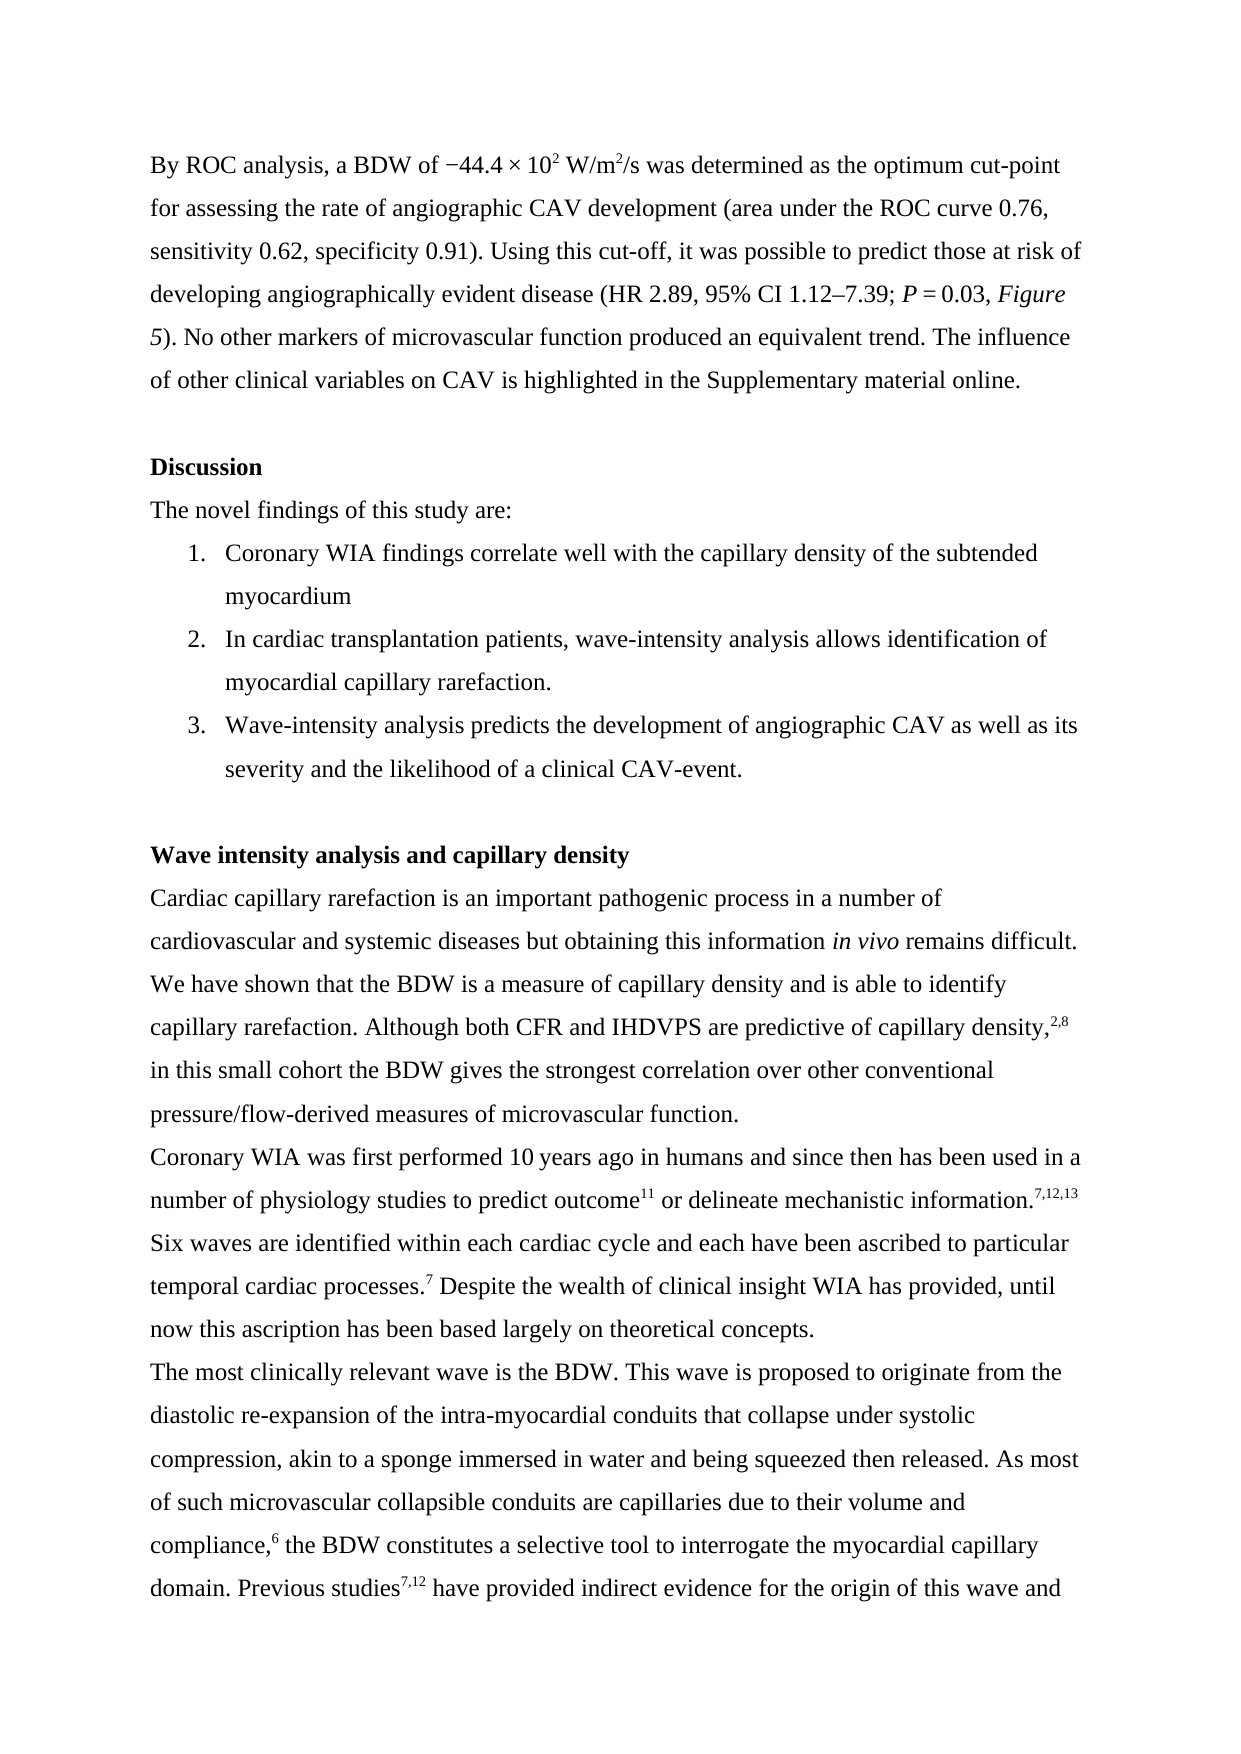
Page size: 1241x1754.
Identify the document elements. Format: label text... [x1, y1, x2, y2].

text Discussion [150, 452, 1090, 481]
text The novel findings of this study are: [150, 495, 1090, 524]
list In cardiac transplantation patients, wave-intensity analysis allows identification of myocardial capillary rarefaction. [187, 624, 1090, 696]
text Cardiac capillary rarefaction is an important pathogenic process in a number of cardiovascular and systemic diseases but obtaining this information in vivo remains difficult. We have shown that the BDW is a measure of capillary density and is able to identify capillary rarefaction. Although both CFR and IHDVPS are predictive of capillary density,2,8 in this small cohort the BDW gives the strongest correlation over other conventional pressure/flow-derived measures of microvascular function. [150, 883, 1090, 1127]
text Coronary WIA was first performed 10 years ago in humans and since then has been used in a number of physiology studies to predict outcome11 or delineate mechanistic information.7,12,13 Six waves are identified within each cardiac cycle and each have been ascribed to particular temporal cardiac processes.7 Despite the wealth of clinical insight WIA has provided, until now this ascription has been based largely on theoretical concepts. [150, 1142, 1090, 1343]
list Wave-intensity analysis predicts the development of angiographic CAV as well as its severity and the likelihood of a clinical CAV-event. [187, 711, 1090, 782]
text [150, 1357, 1090, 1602]
text Wave intensity analysis and capillary density [150, 840, 1090, 869]
list Coronary WIA findings correlate well with the capillary density of the subtended myocardium [187, 538, 1090, 610]
text By ROC analysis, a BDW of −44.4 × 102 W/m2/s was determined as the optimum cut-point for assessing the rate of angiographic CAV development (area under the ROC curve 0.76, sensitivity 0.62, specificity 0.91). Using this cut-off, it was possible to predict those at risk of developing angiographically evident disease (HR 2.89, 95% CI 1.12–7.39; P = 0.03, Figure 5). No other markers of microvascular function produced an equivalent trend. The influence of other clinical variables on CAV is highlighted in the Supplementary material online. [150, 150, 1090, 394]
